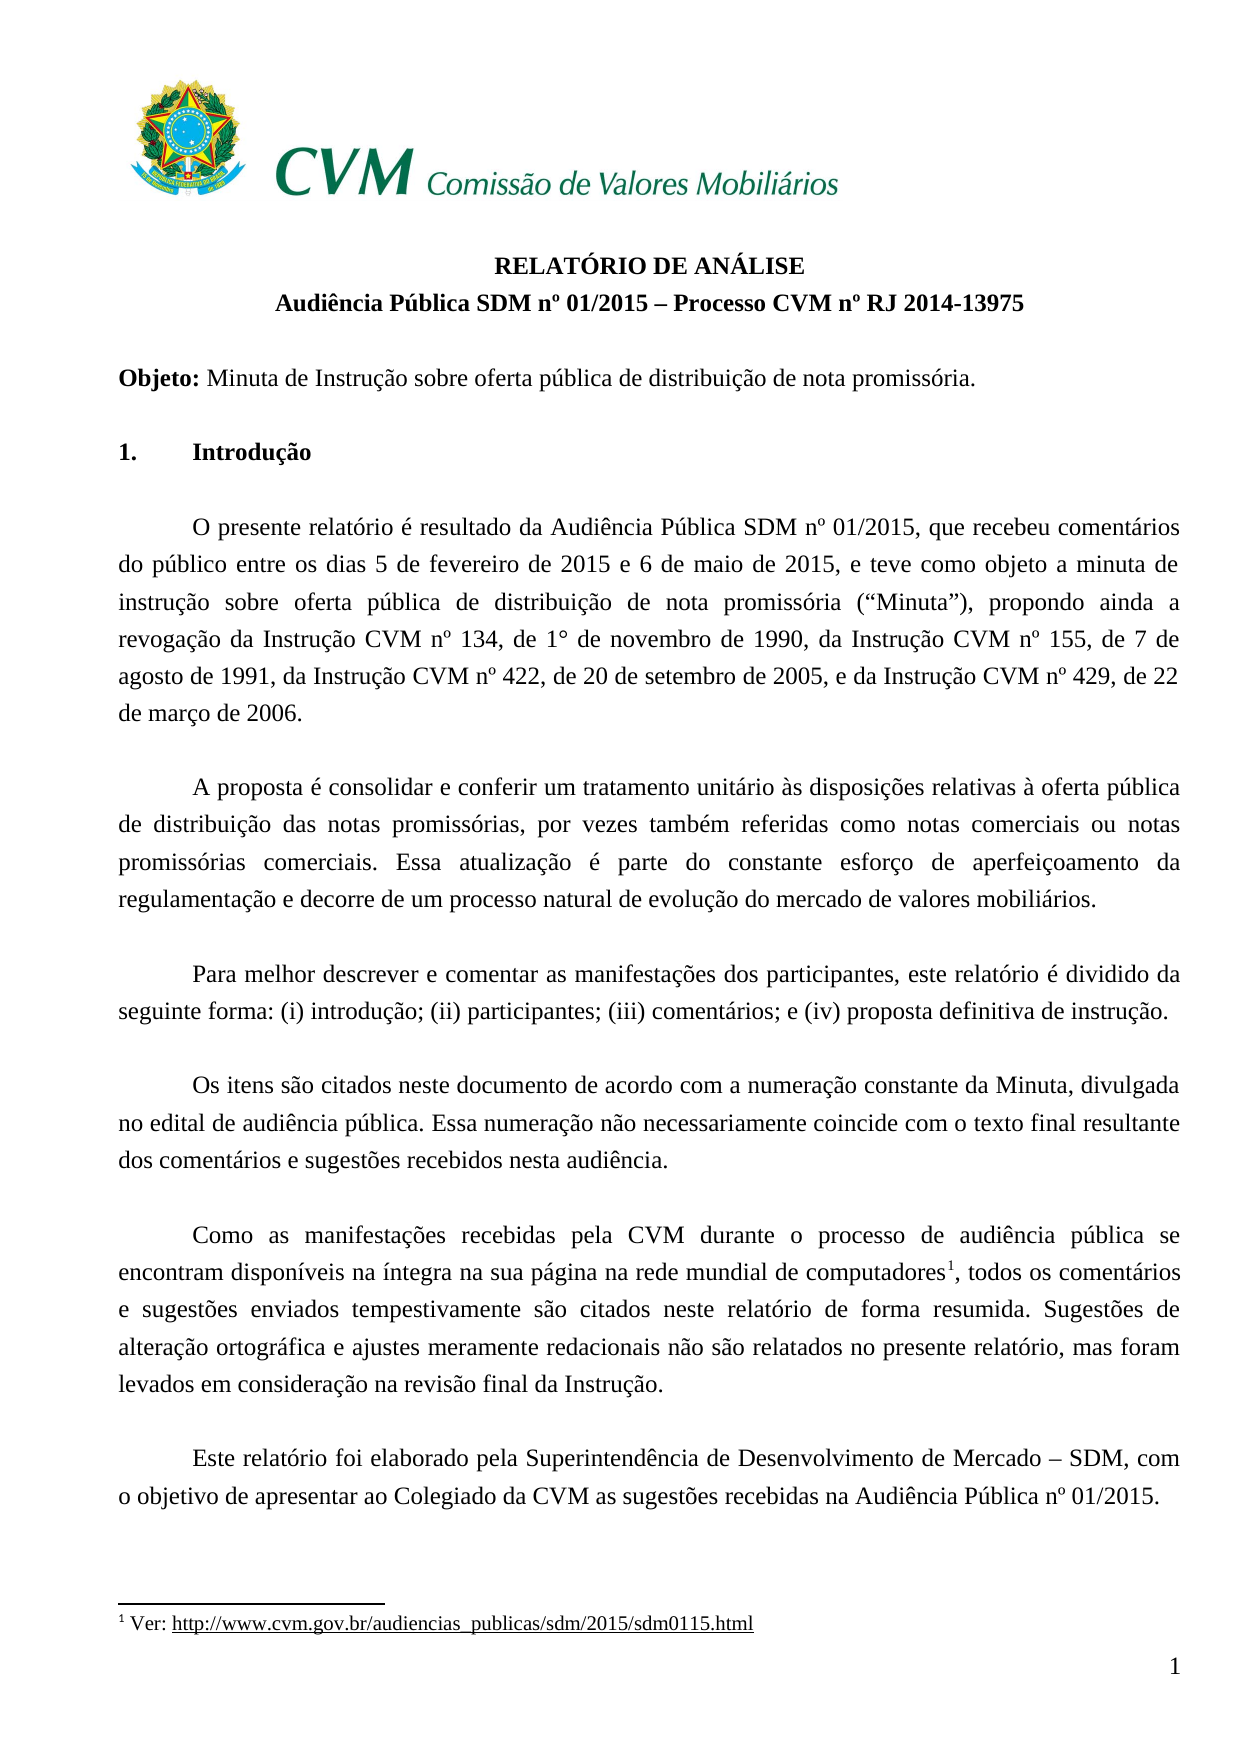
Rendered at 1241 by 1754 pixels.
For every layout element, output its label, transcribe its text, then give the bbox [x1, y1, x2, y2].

text Como as manifestações recebidas pela CVM durante o processo de audiência pública se encontram disponíveis na íntegra na sua página na rede mundial de computadores, todos os comentários e sugestões enviados tempestivamente são citados neste relatório de forma resumida. Sugestões de alteração ortográfica e ajustes meramente redacionais não são relatados no presente relatório, mas foram levados em consideração na revisão final da Instrução. [118, 1220, 1181, 1398]
picture [118, 73, 844, 201]
text Para melhor descrever e comentar as manifestações dos participantes, este relatório é dividido da seguinte forma: (i) introdução; (ii) participantes; (iii) comentários; e (iv) proposta definitiva de instrução. [118, 959, 1181, 1025]
text Este relatório foi elaborado pela Superintendência de Desenvolvimento de Mercado – SDM, com o objetivo de apresentar ao Colegiado da CVM as sugestões recebidas na Audiência Pública nº 01/2015. [118, 1443, 1181, 1509]
text Audiência Pública SDM nº 01/2015 – Processo CVM nº RJ 2014-13975 [118, 288, 1181, 317]
title Objeto: Minuta de Instrução sobre oferta pública de distribuição de nota promissória. [118, 363, 1181, 392]
text RELATÓRIO DE ANÁLISE [118, 251, 1181, 280]
subtitle 1. Introdução [118, 437, 1181, 466]
text O presente relatório é resultado da Audiência Pública SDM nº 01/2015, que recebeu comentários do público entre os dias 5 de fevereiro de 2015 e 6 de maio de 2015, e teve como objeto a minuta de instrução sobre oferta pública de distribuição de nota promissória (“Minuta”), propondo ainda a revogação da Instrução CVM nº 134, de 1° de novembro de 1990, da Instrução CVM nº 155, de 7 de agosto de 1991, da Instrução CVM nº 422, de 20 de setembro de 2005, e da Instrução CVM nº 429, de 22 de março de 2006. [118, 512, 1181, 727]
text A proposta é consolidar e conferir um tratamento unitário às disposições relativas à oferta pública de distribuição das notas promissórias, por vezes também referidas como notas comerciais ou notas promissórias comerciais. Essa atualização é parte do constante esforço de aperfeiçoamento da regulamentação e decorre de um processo natural de evolução do mercado de valores mobiliários. [118, 772, 1181, 913]
text Os itens são citados neste documento de acordo com a numeração constante da Minuta, divulgada no edital de audiência pública. Essa numeração não necessariamente coincide com o texto final resultante dos comentários e sugestões recebidos nesta audiência. [118, 1071, 1181, 1174]
